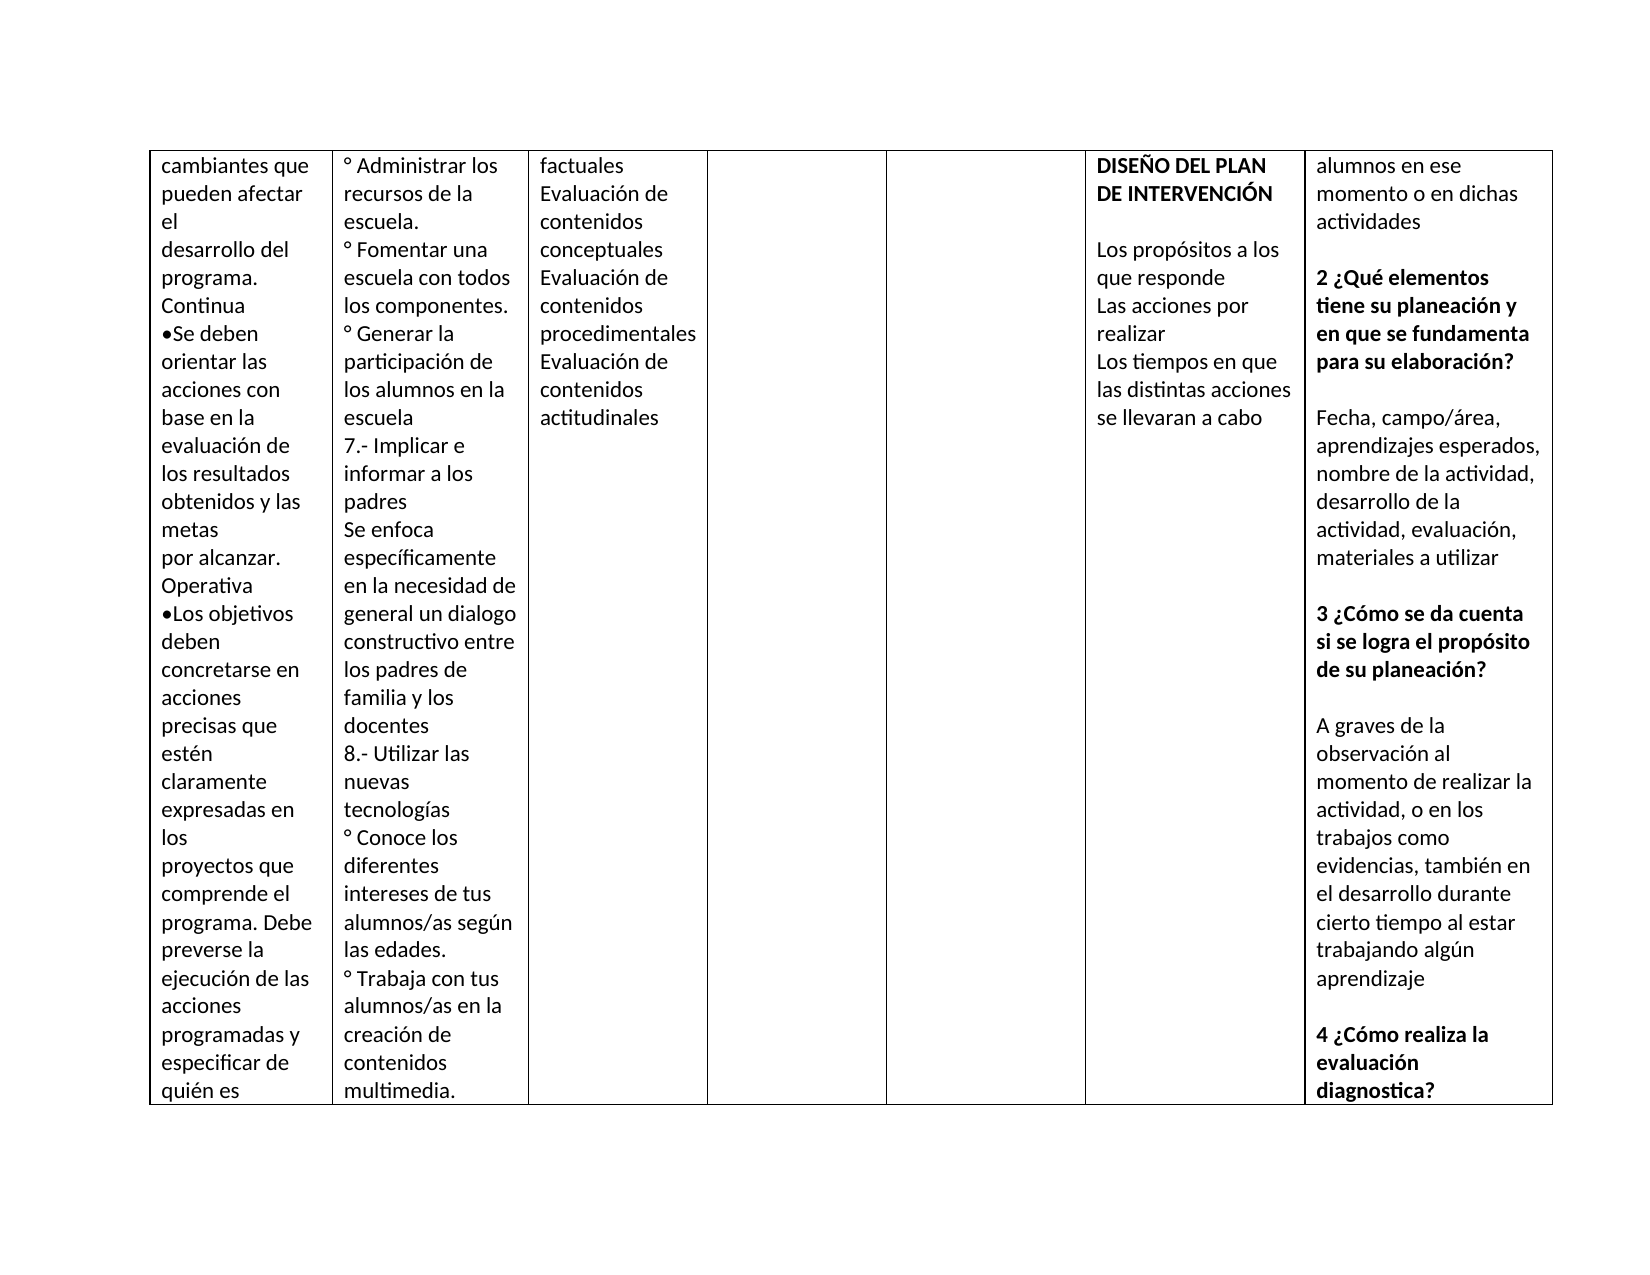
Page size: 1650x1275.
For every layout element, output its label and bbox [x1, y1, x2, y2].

table_cell [708, 151, 886, 1104]
table_cell [1306, 151, 1552, 1104]
table_cell [887, 151, 1085, 1104]
table_cell [529, 151, 707, 1104]
table_cell [151, 151, 332, 1104]
table_cell [333, 151, 528, 1104]
table_cell [1086, 151, 1304, 1104]
